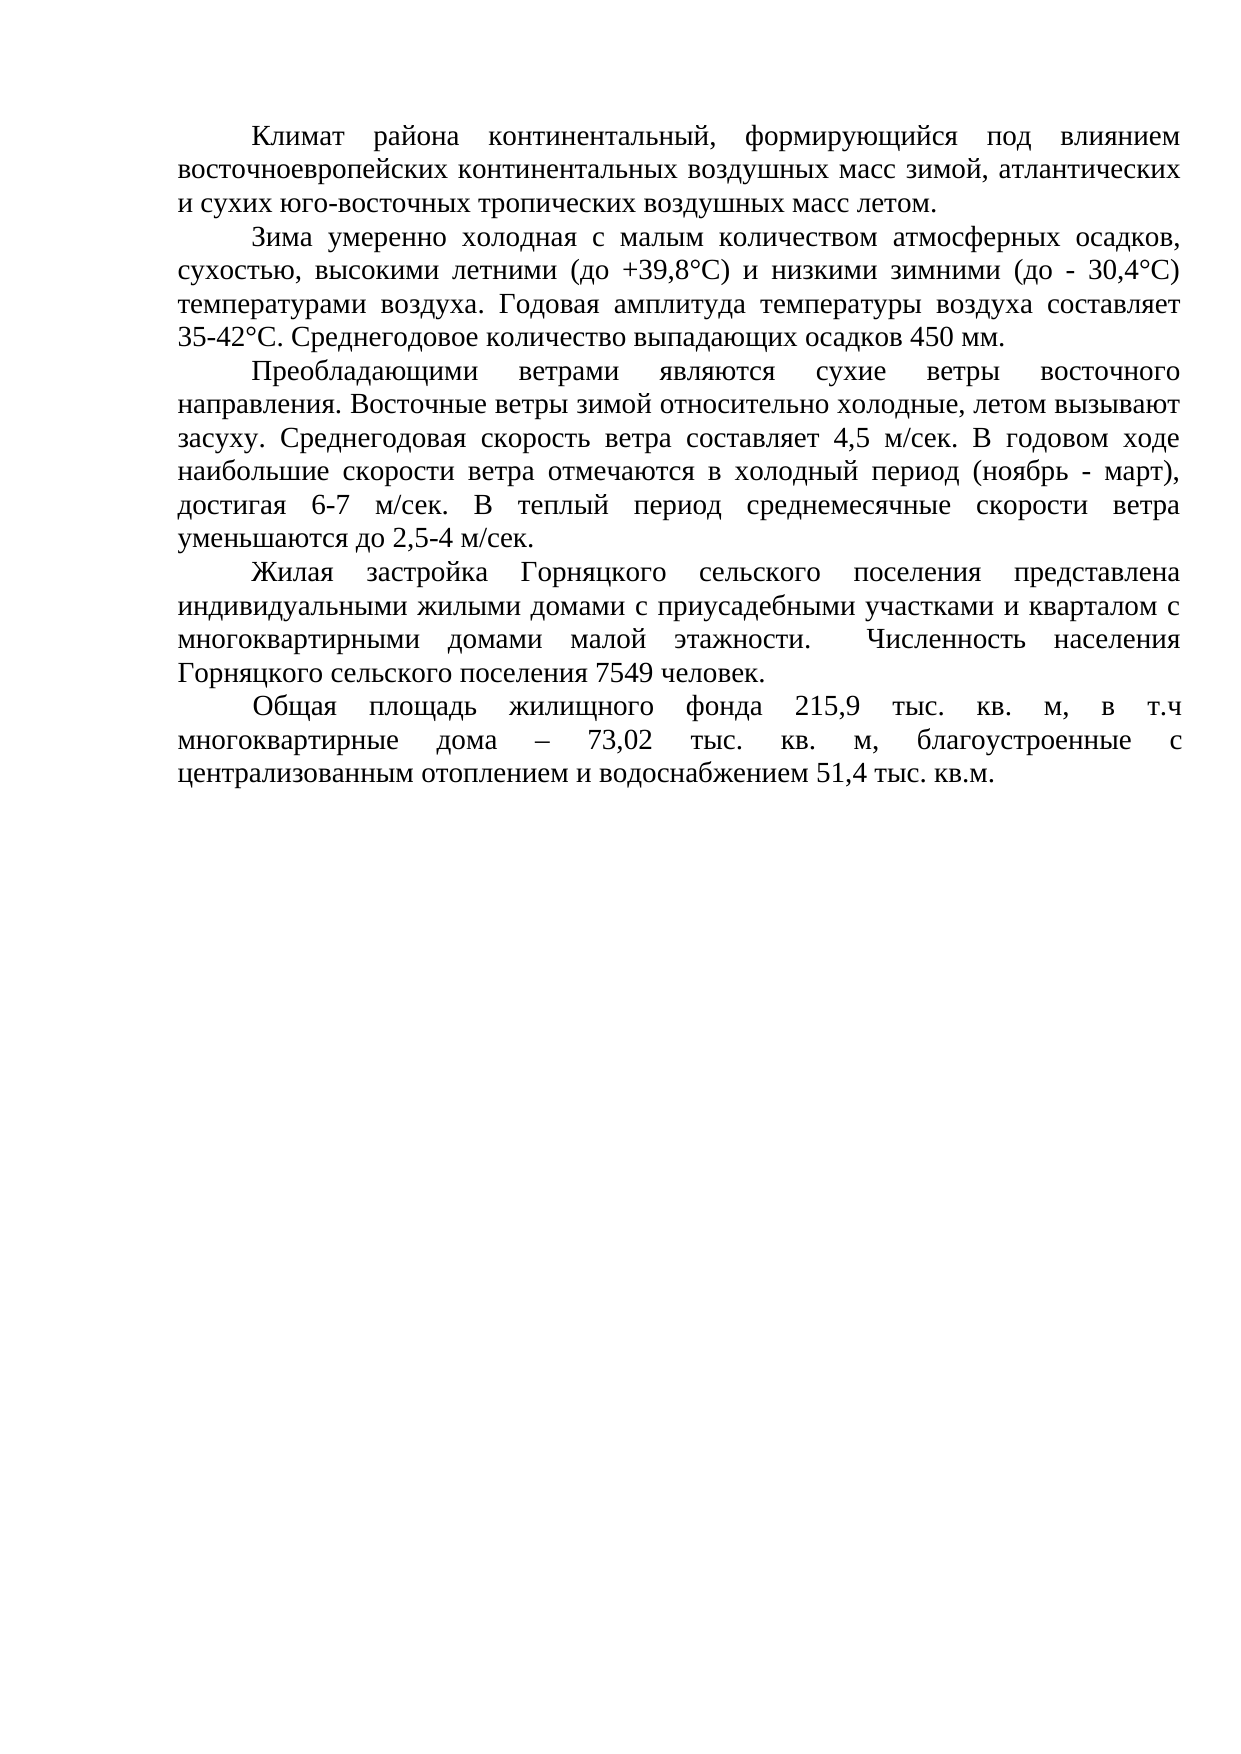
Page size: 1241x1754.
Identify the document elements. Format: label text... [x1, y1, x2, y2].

text Общая площадь жилищного фонда 215,9 тыс. кв. м, в т.ч многоквартирные дома – 73,02 тыс. кв. м, благоустроенные с централизованным отоплением и водоснабжением 51,4 тыс. кв.м. [177, 688, 1183, 789]
text Преобладающими ветрами являются сухие ветры восточного направления. Восточные ветры зимой относительно холодные, летом вызывают засуху. Среднегодовая скорость ветра составляет 4,5 м/сек. В годовом ходе наибольшие скорости ветра отмечаются в холодный период (ноябрь - март), достигая 6-7 м/сек. В теплый период среднемесячные скорости ветра уменьшаются до 2,5-4 м/сек. [177, 353, 1181, 554]
text Зима умеренно холодная с малым количеством атмосферных осадков, сухостью, высокими летними (до +39,8°С) и низкими зимними (до - 30,4°С) температурами воздуха. Годовая амплитуда температуры воздуха составляет 35-42°С. Среднегодовое количество выпадающих осадков 450 мм. [177, 219, 1181, 353]
text Жилая застройка Горняцкого сельского поселения представлена индивидуальными жилыми домами с приусадебными участками и кварталом с многоквартирными домами малой этажности. Численность населения Горняцкого сельского поселения 7549 человек. [177, 554, 1181, 688]
text Климат района континентальный, формирующийся под влиянием восточноевропейских континентальных воздушных масс зимой, атлантических и сухих юго-восточных тропических воздушных масс летом. [177, 118, 1181, 219]
